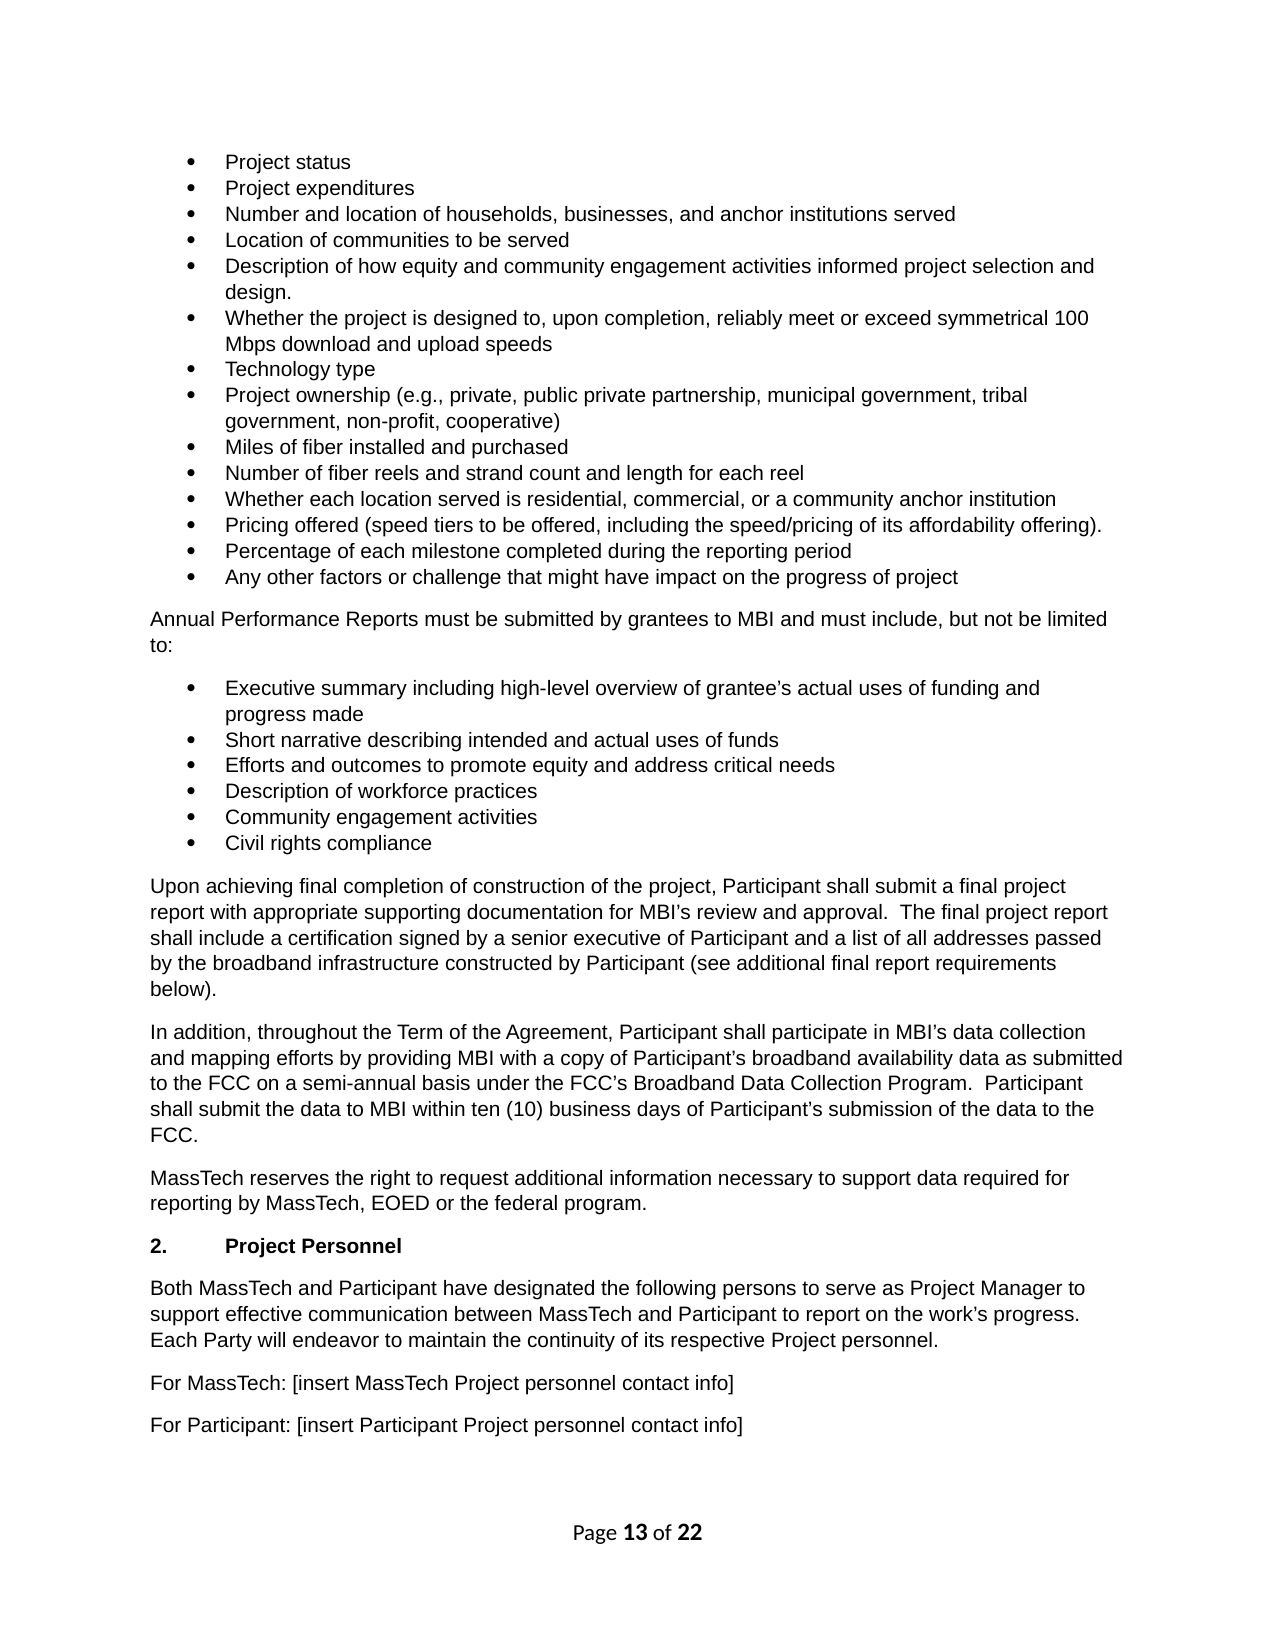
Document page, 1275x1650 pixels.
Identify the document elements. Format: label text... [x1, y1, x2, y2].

list Efforts and outcomes to promote equity and address critical needs [187, 753, 1125, 777]
list Percentage of each milestone completed during the reporting period [187, 539, 1125, 563]
list Community engagement activities [187, 805, 1125, 829]
text Annual Performance Reports must be submitted by grantees to MBI and must include, but not be limited to: [150, 607, 1125, 657]
list Number of fiber reels and strand count and length for each reel [187, 461, 1125, 485]
list Civil rights compliance [187, 831, 1125, 855]
text MassTech reserves the right to request additional information necessary to support data required for reporting by MassTech, EOED or the federal program. [150, 1165, 1125, 1215]
list Whether the project is designed to, upon completion, reliably meet or exceed symmetrical 100 Mbps download and upload speeds [187, 306, 1125, 355]
list Location of communities to be served [187, 228, 1125, 252]
list Whether each location served is residential, commercial, or a community anchor institution [187, 487, 1125, 511]
list Description of workforce practices [187, 779, 1125, 803]
list Executive summary including high-level overview of grantee’s actual uses of funding and progress made [187, 676, 1125, 726]
list Project expenditures [187, 176, 1125, 200]
list Miles of fiber installed and purchased [187, 435, 1125, 459]
list Technology type [187, 357, 1125, 381]
list Project ownership (e.g., private, public private partnership, municipal government, tribal government, non-profit, cooperative) [187, 383, 1125, 433]
text In addition, throughout the Term of the Agreement, Participant shall participate in MBI’s data collection and mapping efforts by providing MBI with a copy of Participant’s broadband availability data as submitted to the FCC on a semi-annual basis under the FCC’s Broadband Data Collection Program. Participant shall submit the data to MBI within ten (10) business days of Participant’s submission of the data to the FCC. [150, 1019, 1125, 1147]
list Pricing offered (speed tiers to be offered, including the speed/pricing of its affordability offering). [187, 513, 1125, 537]
list Description of how equity and community engagement activities informed project selection and design. [187, 254, 1125, 304]
text For Participant: [insert Participant Project personnel contact info] [150, 1413, 1125, 1437]
list Project status [187, 150, 1125, 174]
text For MassTech: [insert MassTech Project personnel contact info] [150, 1370, 1125, 1394]
text Upon achieving final completion of construction of the project, Participant shall submit a final project report with appropriate supporting documentation for MBI’s review and approval. The final project report shall include a certification signed by a senior executive of Participant and a list of all addresses passed by the broadband infrastructure constructed by Participant (see additional final report requirements below). [150, 874, 1125, 1001]
list Number and location of households, businesses, and anchor institutions served [187, 202, 1125, 226]
list Short narrative describing intended and actual uses of funds [187, 727, 1125, 751]
text 2. Project Personnel [150, 1234, 1125, 1258]
list Any other factors or challenge that might have impact on the progress of project [187, 565, 1125, 589]
text Both MassTech and Participant have designated the following persons to serve as Project Manager to support effective communication between MassTech and Participant to report on the work’s progress. Each Party will endeavor to maintain the continuity of its respective Project personnel. [150, 1276, 1125, 1352]
